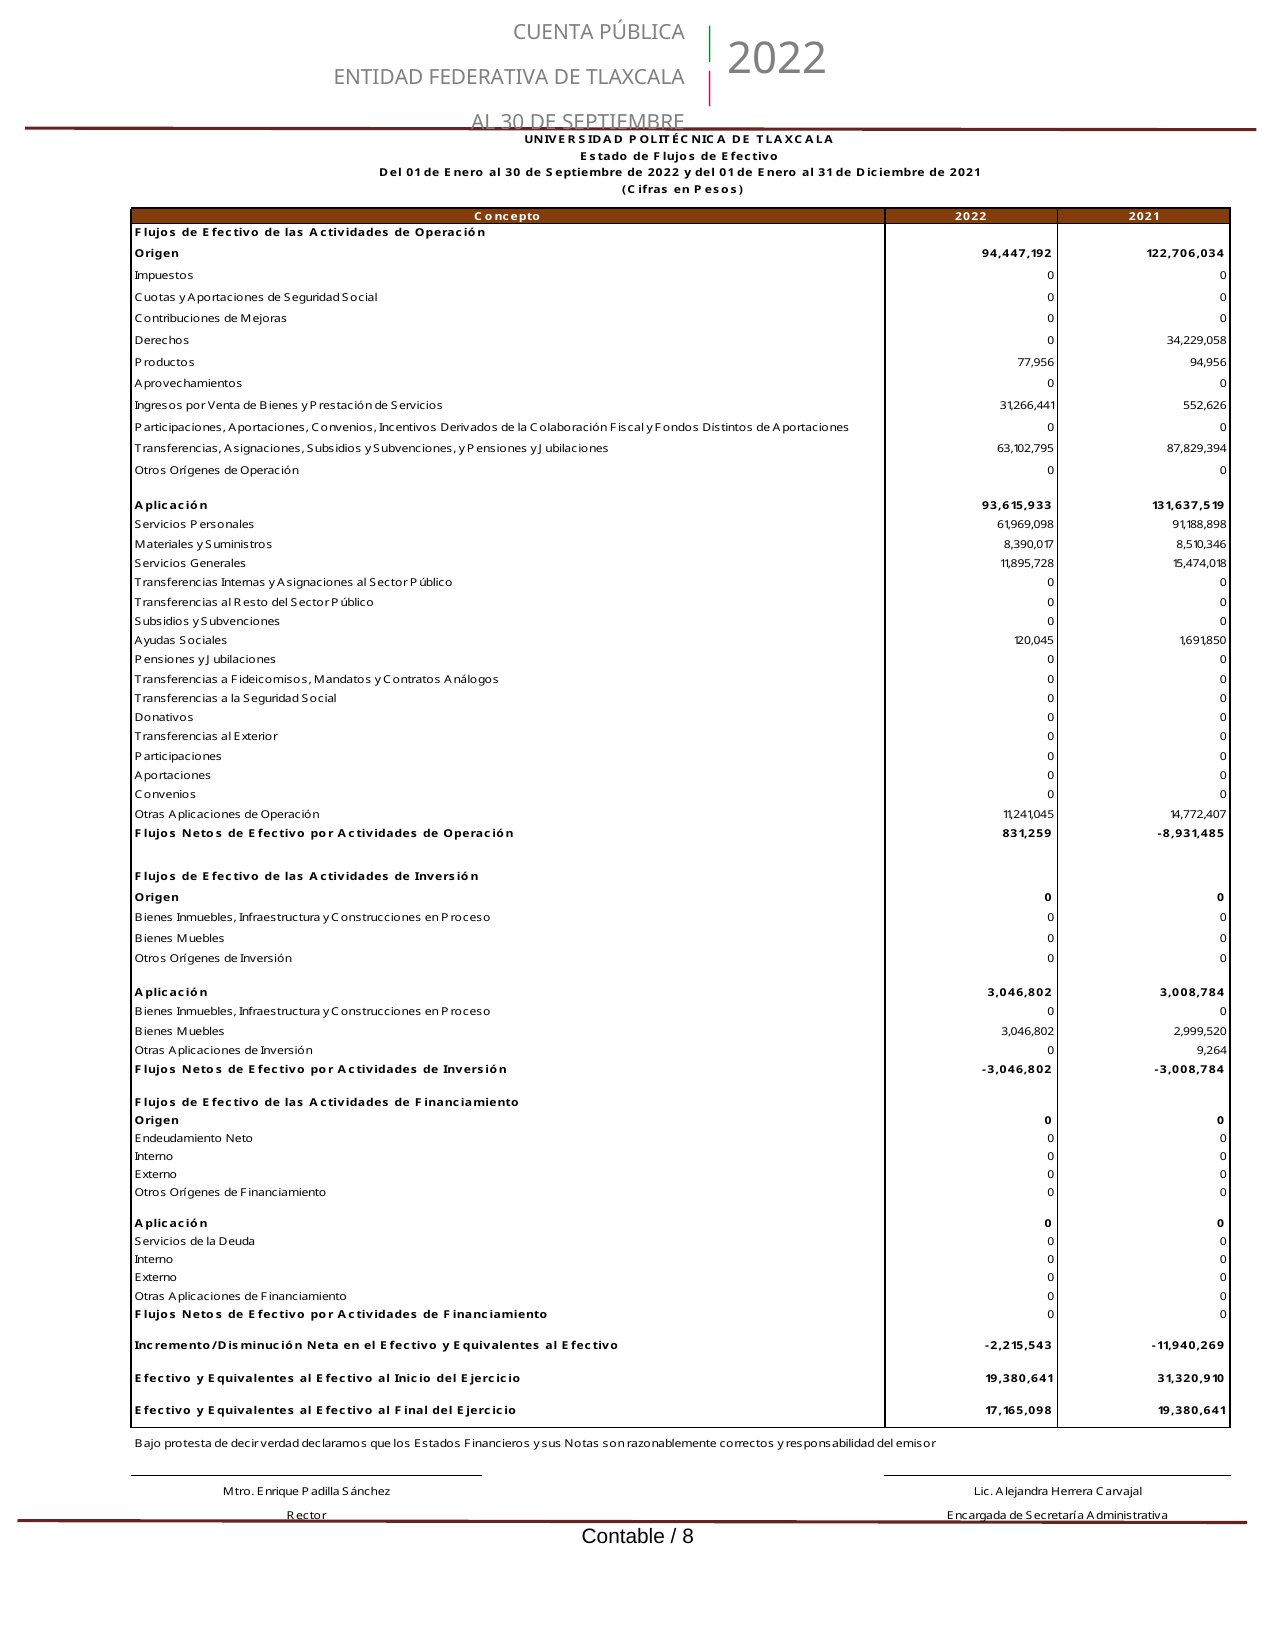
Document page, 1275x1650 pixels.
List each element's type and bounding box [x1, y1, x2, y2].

picture [702, 14, 723, 110]
